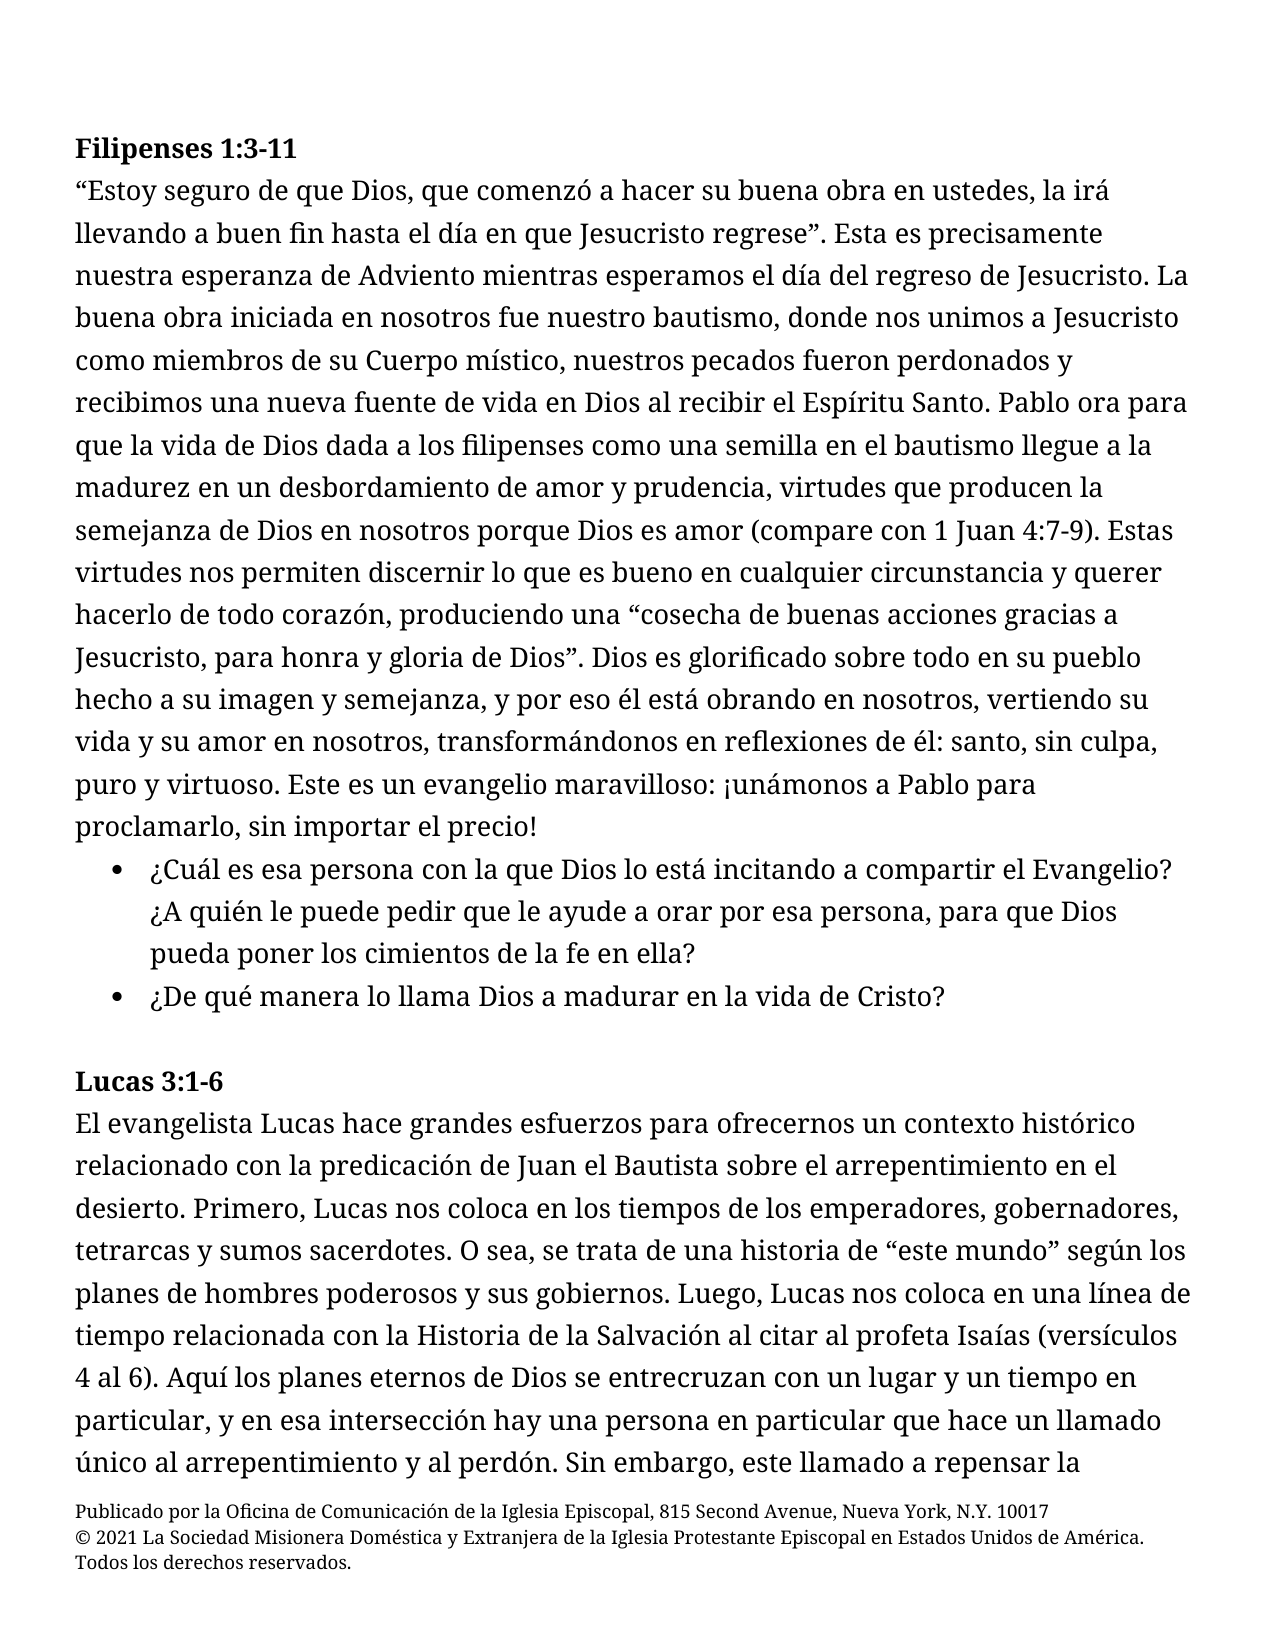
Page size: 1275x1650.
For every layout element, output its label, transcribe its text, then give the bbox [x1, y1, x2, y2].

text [75, 1104, 1200, 1481]
text Filipenses 1:3-11 [75, 129, 1200, 166]
text Lucas 3:1-6 [75, 1062, 1200, 1099]
list ¿Cuál es esa persona con la que Dios lo está incitando a compartir el Evangelio? ¿A quién le puede pedir que le ayude a orar por esa persona, para que Dios pueda poner los cimientos de la fe en ella? [112, 850, 1200, 972]
list ¿De qué manera lo llama Dios a madurar en la vida de Cristo? [112, 977, 1200, 1014]
text “Estoy seguro de que Dios, que comenzó a hacer su buena obra en ustedes, la irá llevando a buen fin hasta el día en que Jesucristo regrese”. Esta es precisamente nuestra esperanza de Adviento mientras esperamos el día del regreso de Jesucristo. La buena obra iniciada en nosotros fue nuestro bautismo, donde nos unimos a Jesucristo como miembros de su Cuerpo místico, nuestros pecados fueron perdonados y recibimos una nueva fuente de vida en Dios al recibir el Espíritu Santo. Pablo ora para que la vida de Dios dada a los filipenses como una semilla en el bautismo llegue a la madurez en un desbordamiento de amor y prudencia, virtudes que producen la semejanza de Dios en nosotros porque Dios es amor (compare con 1 Juan 4:7-9). Estas virtudes nos permiten discernir lo que es bueno en cualquier circunstancia y querer hacerlo de todo corazón, produciendo una “cosecha de buenas acciones gracias a Jesucristo, para honra y gloria de Dios”. Dios es glorificado sobre todo en su pueblo hecho a su imagen y semejanza, y por eso él está obrando en nosotros, vertiendo su vida y su amor en nosotros, transformándonos en reflexiones de él: santo, sin culpa, puro y virtuoso. Este es un evangelio maravilloso: ¡unámonos a Pablo para proclamarlo, sin importar el precio! [75, 172, 1200, 844]
